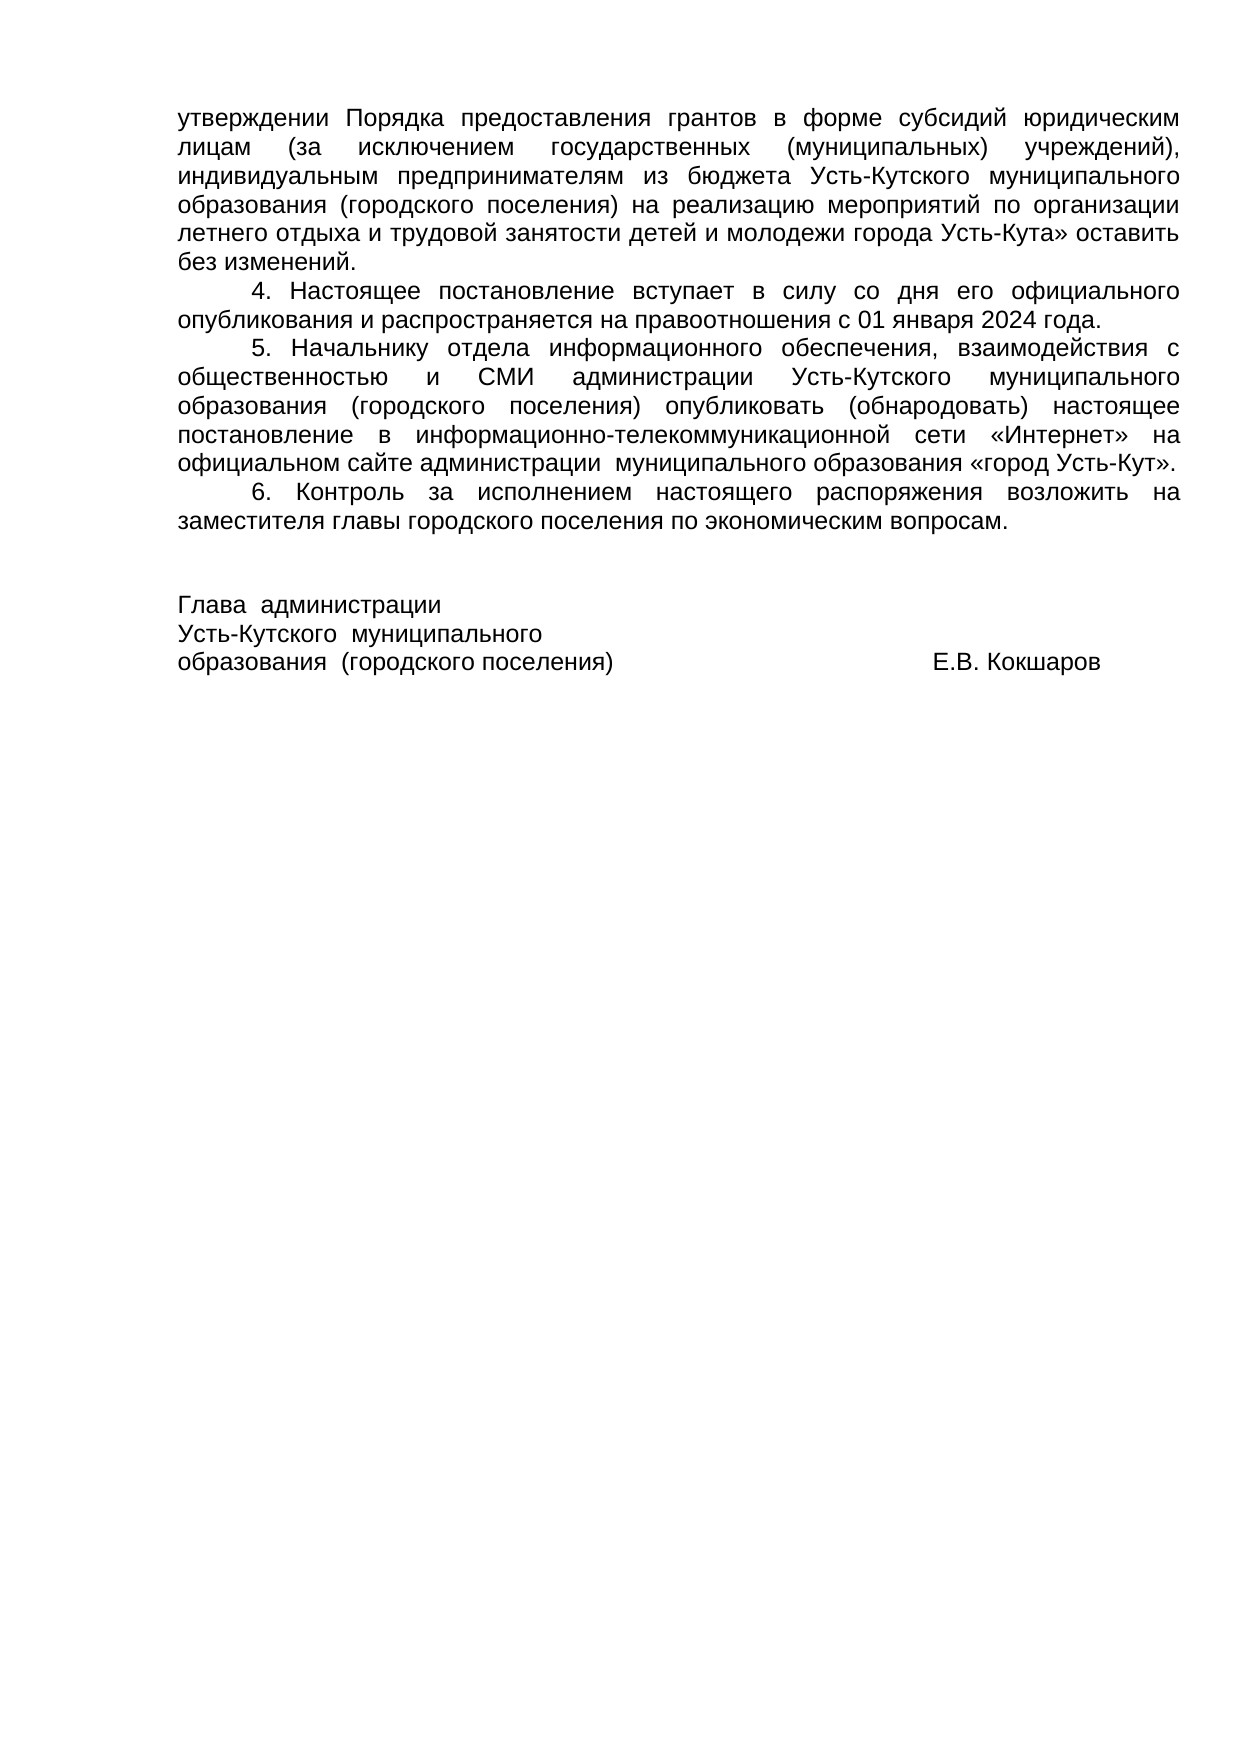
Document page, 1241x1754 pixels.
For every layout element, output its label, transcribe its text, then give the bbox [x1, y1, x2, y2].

text Глава администрации [177, 590, 1181, 618]
text 6. Контроль за исполнением настоящего распоряжения возложить на заместителя главы городского поселения по экономическим вопросам. [177, 477, 1181, 535]
text Усть-Кутского муниципального [177, 618, 1181, 647]
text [177, 103, 1181, 276]
text образования (городского поселения) Е.В. Кокшаров [177, 647, 1181, 676]
text 4. Настоящее постановление вступает в силу со дня его официального опубликования и распространяется на правоотношения с 01 января 2024 года. [177, 276, 1181, 333]
text 5. Начальнику отдела информационного обеспечения, взаимодействия с общественностью и СМИ администрации Усть-Кутского муниципального образования (городского поселения) опубликовать (обнародовать) настоящее постановление в информационно-телекоммуникационной сети «Интернет» на официальном сайте администрации муниципального образования «город Усть-Кут». [177, 333, 1181, 477]
